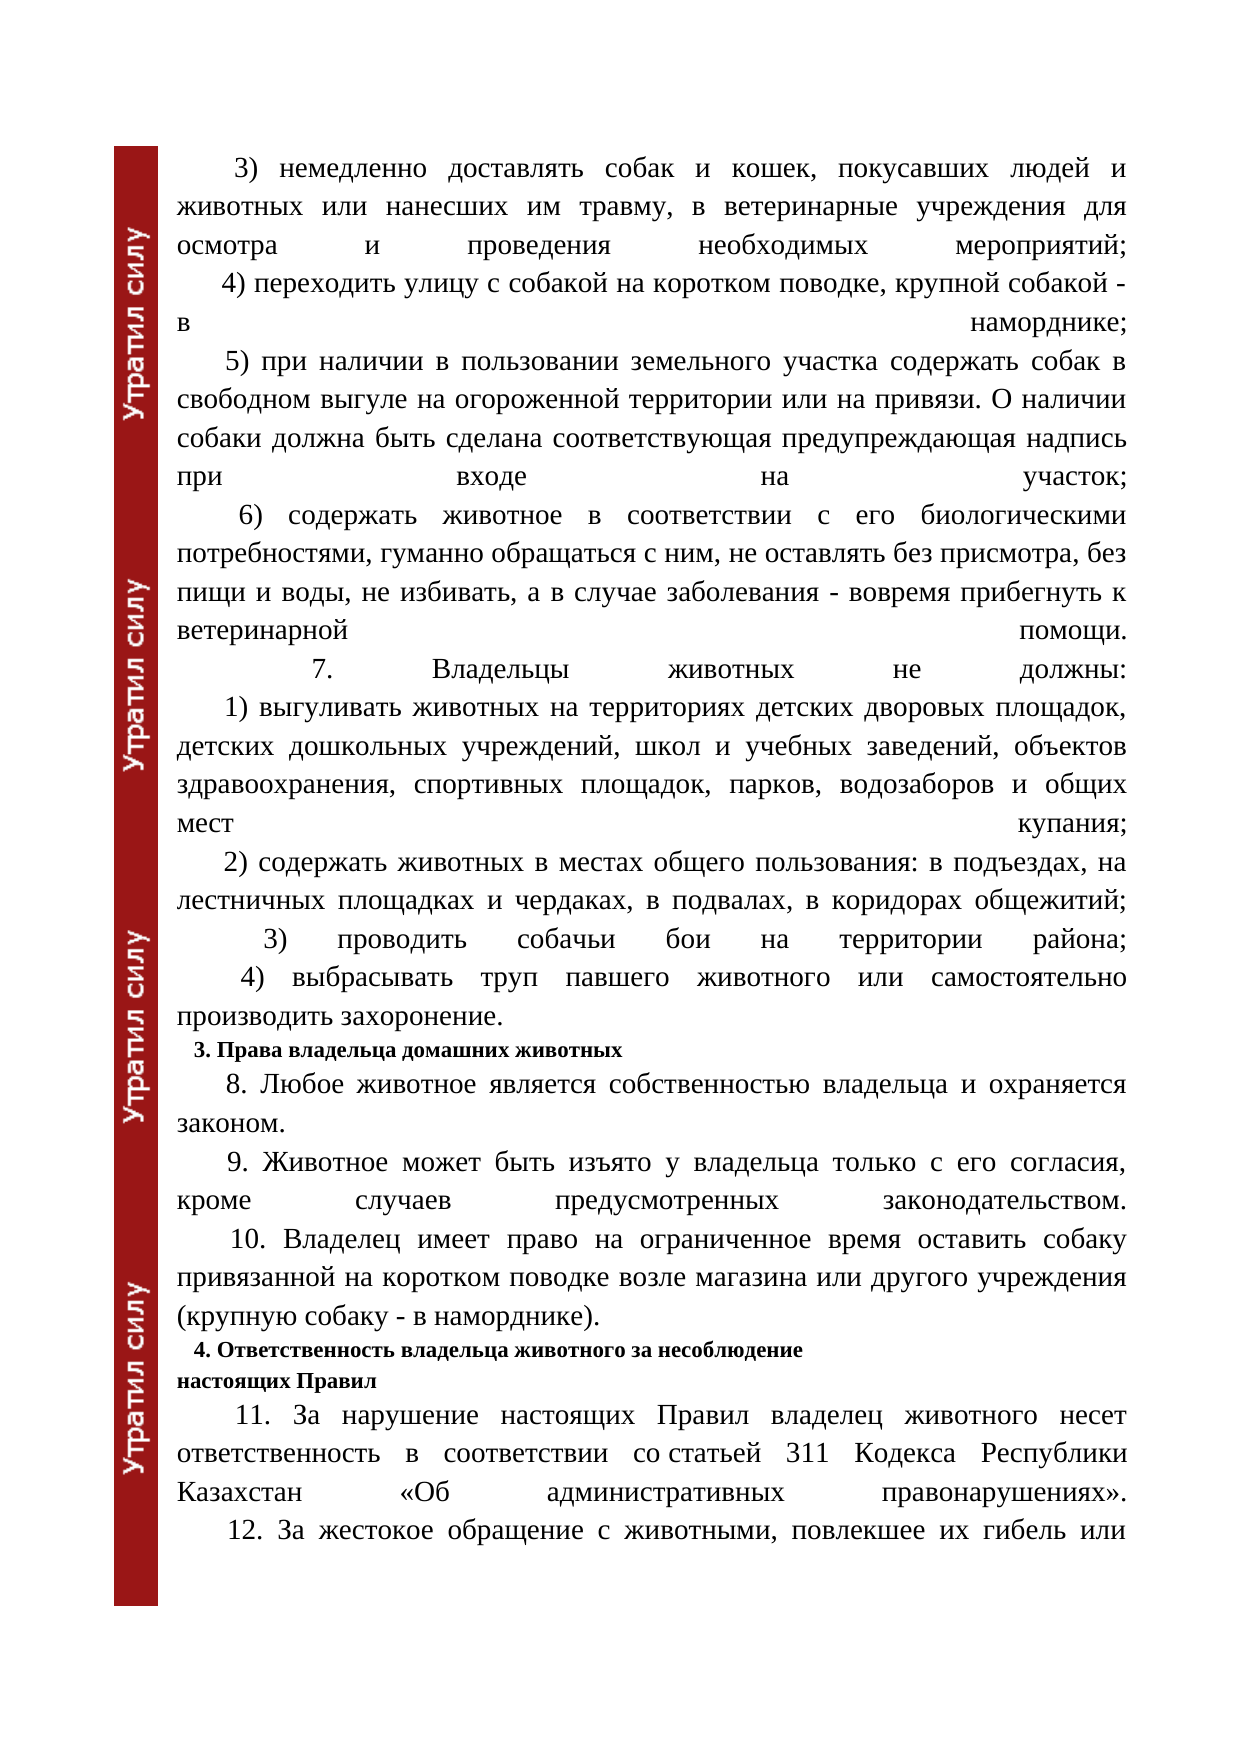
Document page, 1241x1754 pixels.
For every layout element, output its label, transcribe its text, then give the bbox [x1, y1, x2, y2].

picture [114, 1063, 158, 1067]
text 3. Права владельца домашних животных [112, 1036, 1128, 1063]
picture [114, 146, 158, 150]
picture [114, 1331, 158, 1336]
text 4. Ответственность владельца животного за несоблюдение настоящих Правил [112, 1336, 1128, 1393]
text 8. Любое животное является собственностью владельца и охраняется законом. 9. Животное может быть изъято у владельца только с его согласия, кроме случаев предусмотренных законодательством. 10. Владелец имеет право на ограниченное время оставить собаку привязанной на коротком поводке возле магазина или другого учреждения (крупную собаку - в наморднике). [112, 1067, 1128, 1331]
picture [114, 1031, 158, 1036]
picture [114, 1393, 158, 1397]
picture [114, 1546, 158, 1606]
